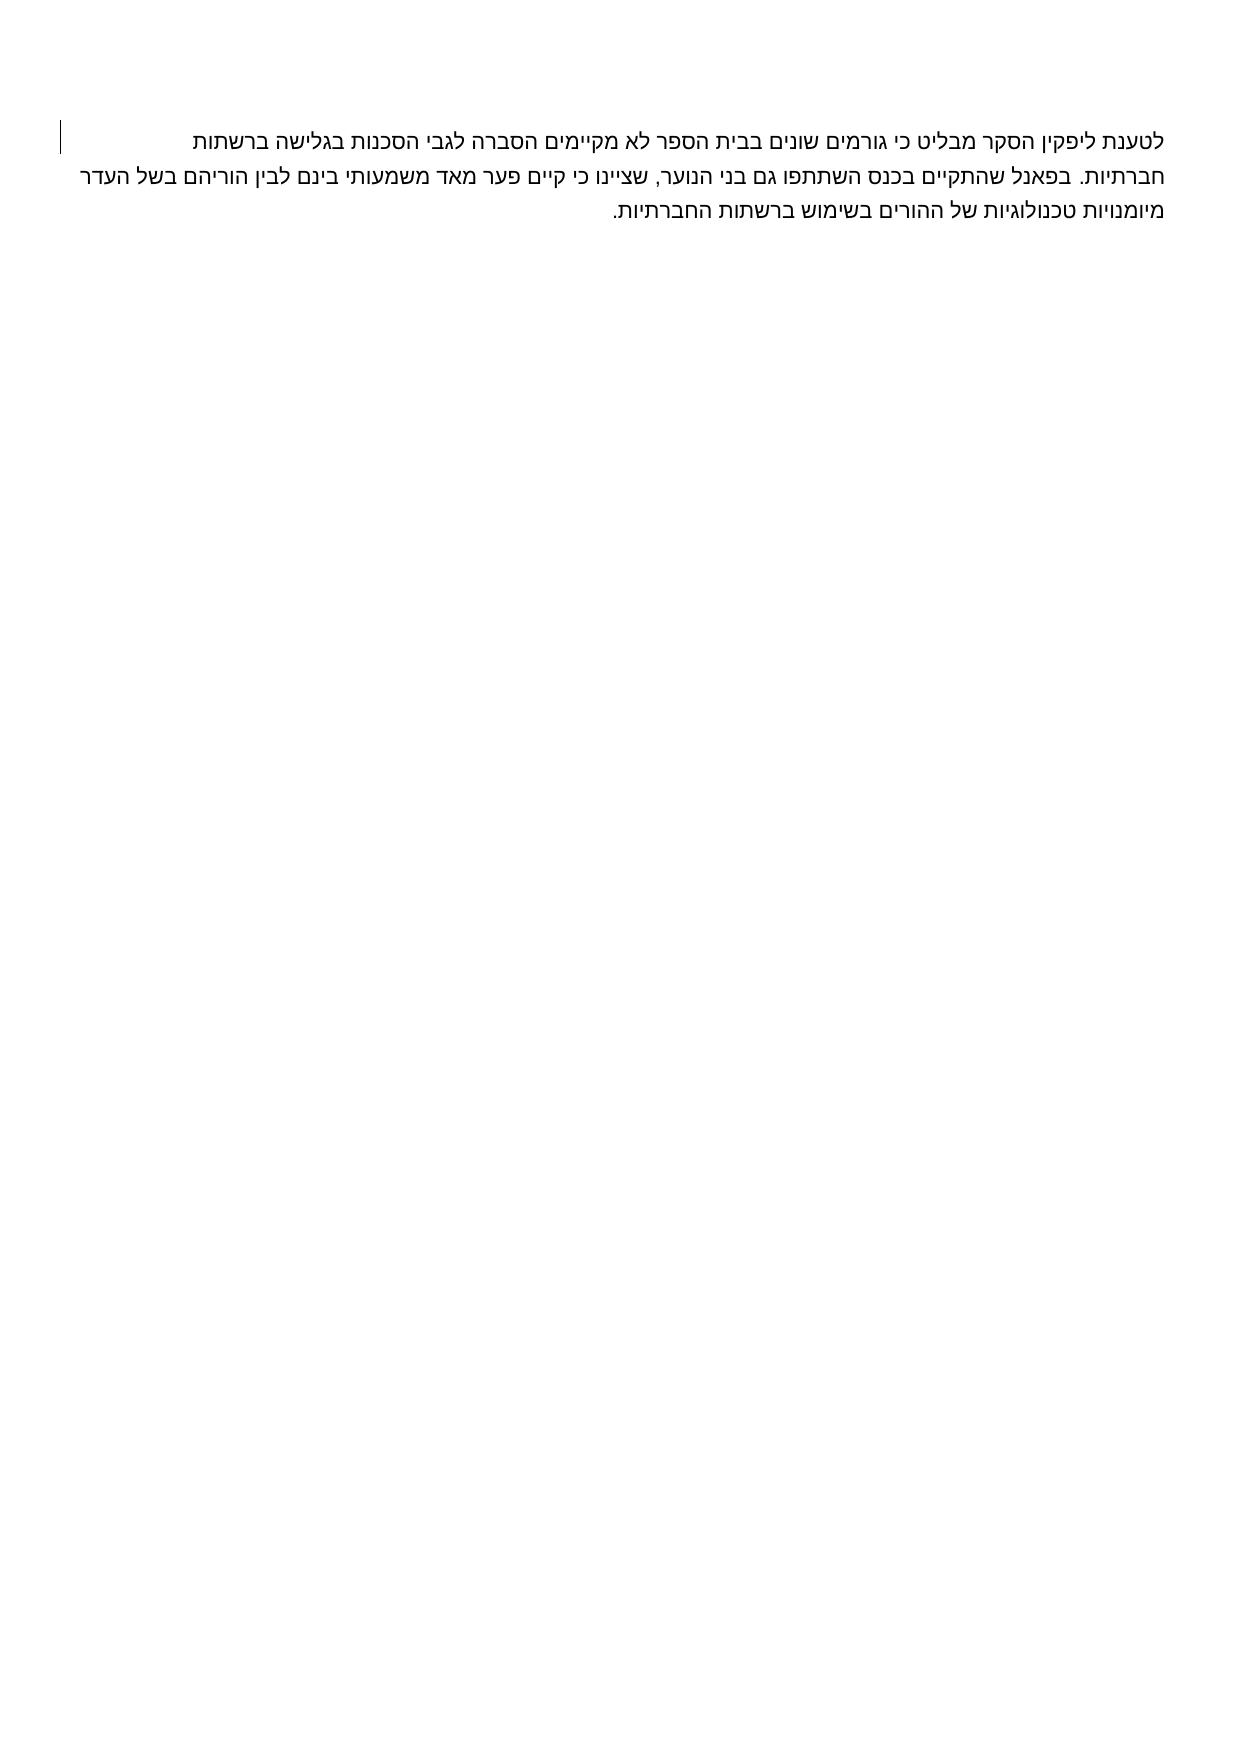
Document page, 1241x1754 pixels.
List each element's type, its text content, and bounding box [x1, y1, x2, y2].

text לטענת ליפקין הסקר מבליט כי גורמים שונים בבית הספר לא מקיימים הסברה לגבי הסכנות בגלישה ברשתות חברתיות. בפאנל שהתקיים בכנס השתתפו גם בני הנוער, שציינו כי קיים פער מאד משמעותי בינם לבין הוריהם בשל העדר מיומנויות טכנולוגיות של ההורים בשימוש ברשתות החברתיות. [75, 120, 1165, 223]
